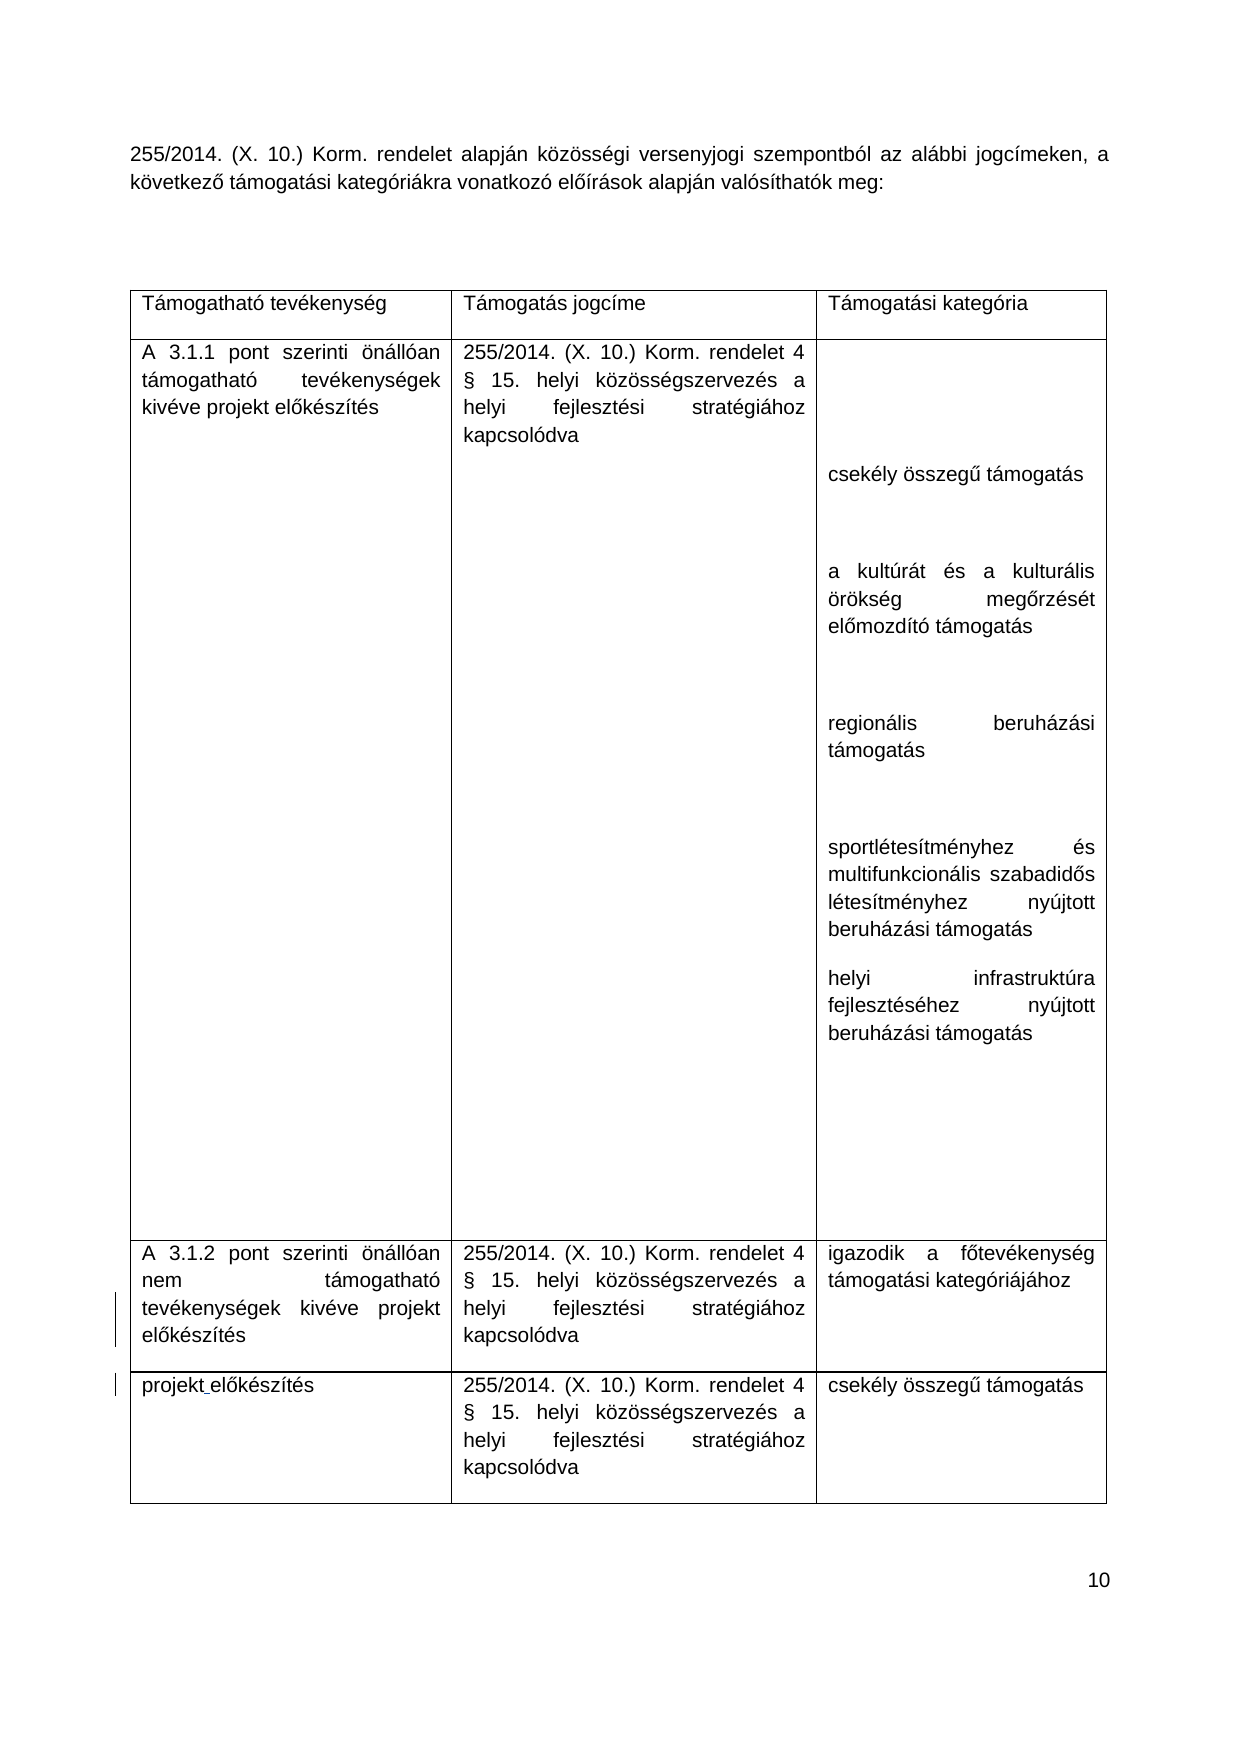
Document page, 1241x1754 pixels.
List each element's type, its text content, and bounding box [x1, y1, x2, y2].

table_cell csekély összegű támogatás [817, 1373, 1106, 1503]
table_cell A 3.1.1 pont szerinti önállóan támogatható tevékenységek kivéve projekt előkészítés [131, 340, 451, 1239]
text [130, 142, 1110, 193]
table_header Támogatható tevékenység [131, 291, 451, 339]
table_cell 255/2014. (X. 10.) Korm. rendelet 4 § 15. helyi közösségszervezés a helyi fejlesztési stratégiához kapcsolódva [452, 340, 816, 1239]
table_cell 255/2014. (X. 10.) Korm. rendelet 4 § 15. helyi közösségszervezés a helyi fejlesztési stratégiához kapcsolódva [452, 1241, 816, 1371]
table_header Támogatási kategória [817, 291, 1106, 339]
table_cell igazodik a főtevékenység támogatási kategóriájához [817, 1241, 1106, 1371]
table_cell A 3.1.2 pont szerinti önállóan nem támogatható tevékenységek kivéve projektelőkészítés [131, 1241, 451, 1371]
table_cell 255/2014. (X. 10.) Korm. rendelet 4 § 15. helyi közösségszervezés a helyi fejlesztési stratégiához kapcsolódva [452, 1373, 816, 1503]
table_header Támogatás jogcíme [452, 291, 816, 339]
table_cell projektelőkészítés [131, 1373, 451, 1503]
table_cell csekély összegű támogatás a kultúrát és a kulturális örökség megőrzését előmozdító támogatás regionális beruházási támogatás sportlétesítményhez és multifunkcionális szabadidős létesítményhez nyújtott beruházási támogatás helyi infrastruktúra fejlesztéséhez nyújtott beruházási támogatás [817, 340, 1106, 1239]
